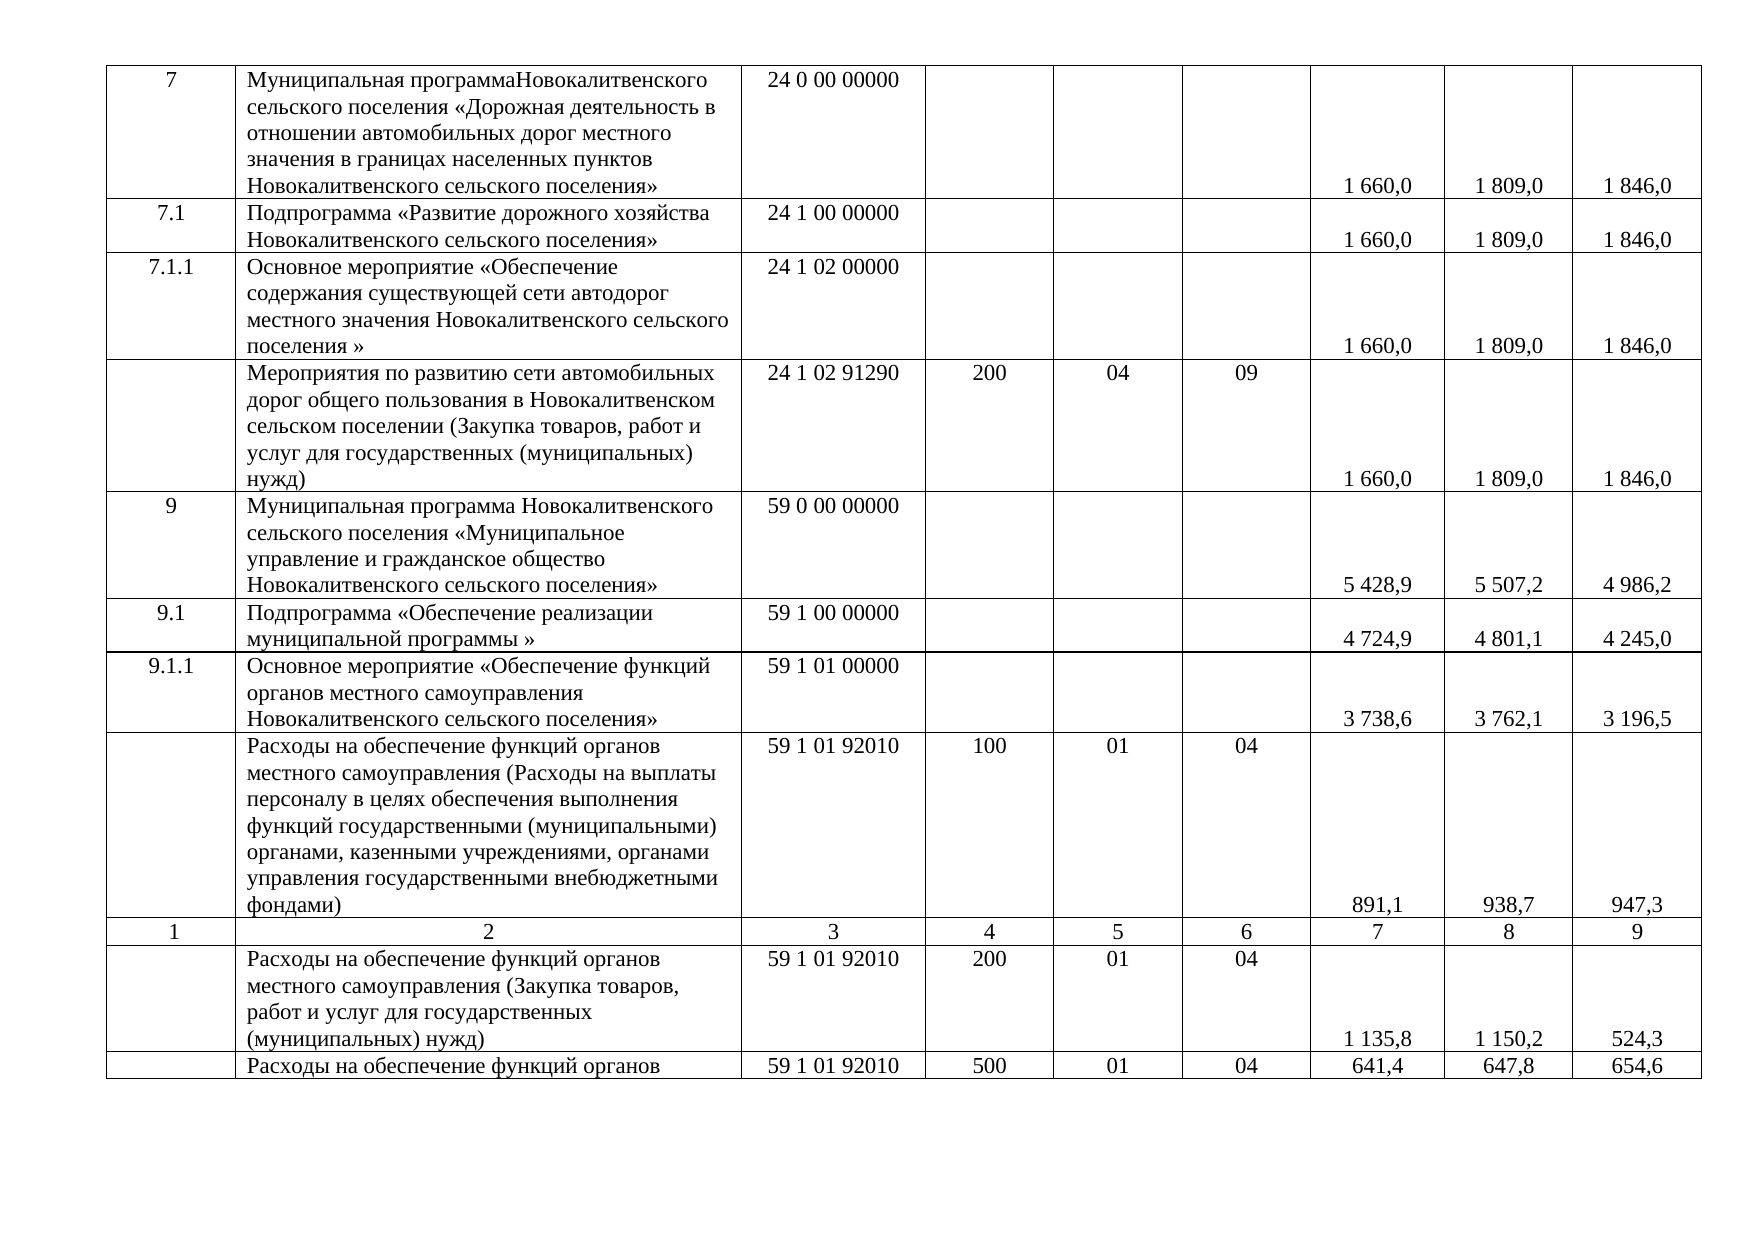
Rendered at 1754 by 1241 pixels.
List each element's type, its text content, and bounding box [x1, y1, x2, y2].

table_cell 4 986,2 [1573, 492, 1701, 598]
table_cell 1 660,0 [1311, 360, 1444, 491]
table_cell [1054, 599, 1182, 651]
table_cell 7 [107, 66, 235, 198]
table_cell 2 [236, 918, 741, 944]
table_cell 24 0 00 00000 [742, 66, 925, 198]
table_cell 1 660,0 [1311, 199, 1444, 252]
table_cell 1 660,0 [1311, 253, 1444, 358]
table_cell 524,3 [1573, 946, 1701, 1051]
table_cell 5 [1054, 918, 1182, 944]
table_cell 1 846,0 [1573, 66, 1701, 198]
table_cell [926, 199, 1053, 252]
table_cell 5 507,2 [1445, 492, 1572, 598]
table_cell 01 [1054, 1052, 1182, 1078]
table_cell [1054, 199, 1182, 252]
table_cell Основное мероприятие «Обеспечение содержания существующей сети автодорог местного значения Новокалитвенского сельского поселения » [236, 253, 741, 358]
table_cell 24 1 00 00000 [742, 199, 925, 252]
table_cell 7.1 [107, 199, 235, 252]
table_cell 1 150,2 [1445, 946, 1572, 1051]
table_cell 500 [926, 1052, 1053, 1078]
table_cell 4 [926, 918, 1053, 944]
table_cell 09 [1183, 360, 1310, 491]
table_cell 59 1 00 00000 [742, 599, 925, 651]
table_cell 59 1 01 92010 [742, 1052, 925, 1078]
table_cell 9 [107, 492, 235, 598]
table_cell 200 [926, 360, 1053, 491]
table_cell 1 809,0 [1445, 253, 1572, 358]
table_cell 59 1 01 00000 [742, 653, 925, 732]
table_cell 01 [1054, 733, 1182, 917]
table_cell 938,7 [1445, 733, 1572, 917]
table_cell [1054, 66, 1182, 198]
table_cell 59 1 01 92010 [742, 946, 925, 1051]
table_cell 1 135,8 [1311, 946, 1444, 1051]
table_cell [107, 1052, 235, 1078]
table_cell Подпрограмма «Обеспечение реализации муниципальной программы » [236, 599, 741, 651]
table_cell 04 [1183, 946, 1310, 1051]
table_cell 9.1 [107, 599, 235, 651]
table_cell 1 846,0 [1573, 360, 1701, 491]
table_cell Расходы на обеспечение функций органов местного самоуправления (Расходы на выплаты персоналу в целях обеспечения выполнения функций государственными (муниципальными) органами, казенными учреждениями, органами управления государственными внебюджетными фондами) [236, 733, 741, 917]
table_cell 3 738,6 [1311, 653, 1444, 732]
table_cell Муниципальная программа Новокалитвенского сельского поселения «Муниципальное управление и гражданское общество Новокалитвенского сельского поселения» [236, 492, 741, 598]
table_cell 1 660,0 [1311, 66, 1444, 198]
table_cell 7.1.1 [107, 253, 235, 358]
table_cell 9.1.1 [107, 653, 235, 732]
table_cell 654,6 [1573, 1052, 1701, 1078]
table_cell [1054, 492, 1182, 598]
table_cell 59 1 01 92010 [742, 733, 925, 917]
table_cell [1183, 599, 1310, 651]
table_cell [1183, 653, 1310, 732]
table_cell 6 [1183, 918, 1310, 944]
table_cell 04 [1183, 1052, 1310, 1078]
table_cell 100 [926, 733, 1053, 917]
table_cell [1183, 199, 1310, 252]
table_cell Мероприятия по развитию сети автомобильных дорог общего пользования в Новокалитвенском сельском поселении (Закупка товаров, работ и услуг для государственных (муниципальных) нужд) [236, 360, 741, 491]
table_cell 5 428,9 [1311, 492, 1444, 598]
table_cell 3 [742, 918, 925, 944]
table_cell Подпрограмма «Развитие дорожного хозяйства Новокалитвенского сельского поселения» [236, 199, 741, 252]
table_cell [926, 599, 1053, 651]
table_cell 641,4 [1311, 1052, 1444, 1078]
table_cell 8 [1445, 918, 1572, 944]
table_cell [926, 653, 1053, 732]
table_cell 1 809,0 [1445, 66, 1572, 198]
table_cell [1054, 253, 1182, 358]
table_cell 4 245,0 [1573, 599, 1701, 651]
table_cell 3 762,1 [1445, 653, 1572, 732]
table_cell 9 [1573, 918, 1701, 944]
table_cell 1 [107, 918, 235, 944]
table_cell [1054, 653, 1182, 732]
table_cell Муниципальная программаНовокалитвенского сельского поселения «Дорожная деятельность в отношении автомобильных дорог местного значения в границах населенных пунктов Новокалитвенского сельского поселения» [236, 66, 741, 198]
table_cell [1183, 253, 1310, 358]
table_cell 3 196,5 [1573, 653, 1701, 732]
table_cell 7 [1311, 918, 1444, 944]
table_cell 24 1 02 91290 [742, 360, 925, 491]
table_cell [1183, 492, 1310, 598]
table_cell [926, 492, 1053, 598]
table_cell 1 809,0 [1445, 199, 1572, 252]
table_cell 1 809,0 [1445, 360, 1572, 491]
table_cell [1183, 66, 1310, 198]
table_cell 1 846,0 [1573, 199, 1701, 252]
table_cell 04 [1183, 733, 1310, 917]
table_cell 4 724,9 [1311, 599, 1444, 651]
table_cell 59 0 00 00000 [742, 492, 925, 598]
table_cell [107, 733, 235, 917]
table_cell 1 846,0 [1573, 253, 1701, 358]
table_cell [926, 66, 1053, 198]
table_cell 200 [926, 946, 1053, 1051]
table_cell 01 [1054, 946, 1182, 1051]
table_cell 4 801,1 [1445, 599, 1572, 651]
table_cell [926, 253, 1053, 358]
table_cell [236, 1052, 741, 1078]
table_cell [107, 360, 235, 491]
table_cell 947,3 [1573, 733, 1701, 917]
table_cell 891,1 [1311, 733, 1444, 917]
table_cell Расходы на обеспечение функций органов местного самоуправления (Закупка товаров, работ и услуг для государственных (муниципальных) нужд) [236, 946, 741, 1051]
table_cell 04 [1054, 360, 1182, 491]
table_cell 647,8 [1445, 1052, 1572, 1078]
table_cell Основное мероприятие «Обеспечение функций органов местного самоуправления Новокалитвенского сельского поселения» [236, 653, 741, 732]
table_cell 24 1 02 00000 [742, 253, 925, 358]
table_cell [107, 946, 235, 1051]
